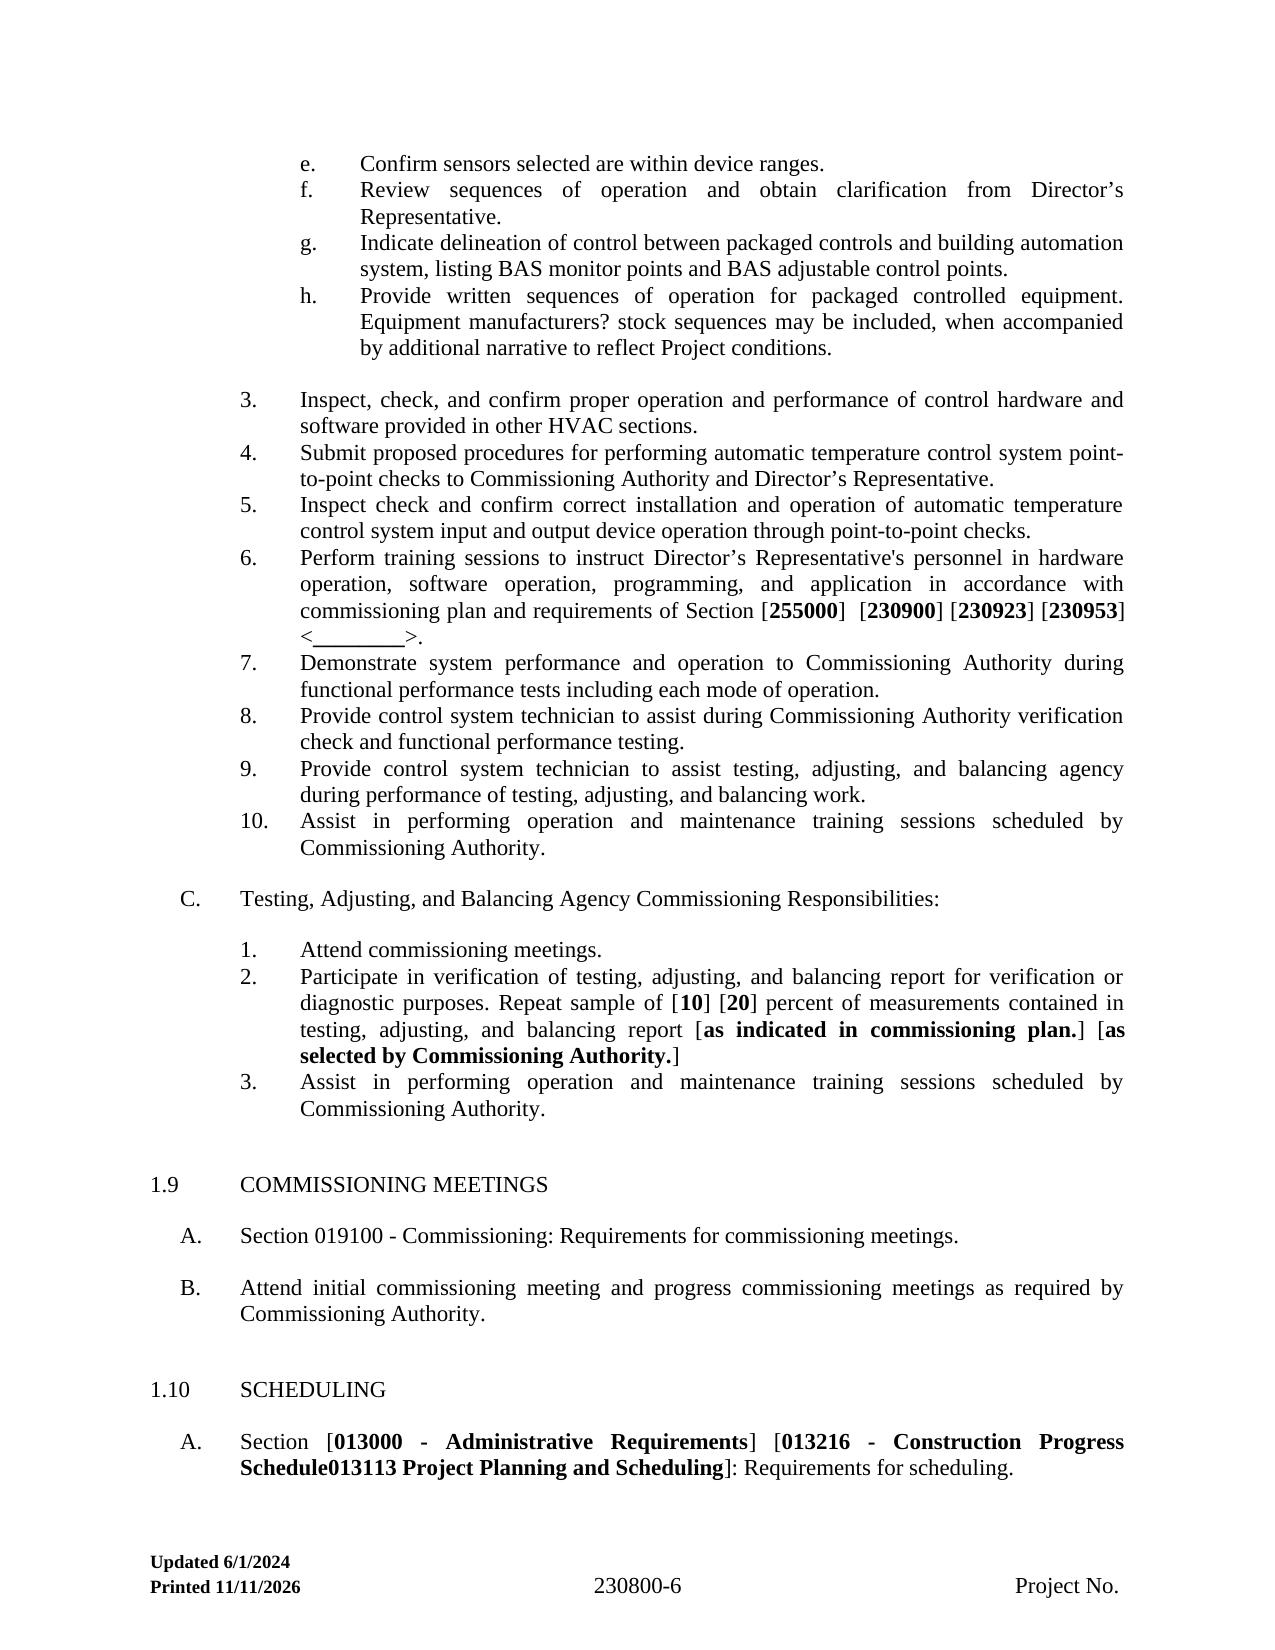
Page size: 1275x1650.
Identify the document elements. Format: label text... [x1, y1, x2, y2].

text Provide control system technician to assist testing, adjusting, and balancing agency during performance of testing, adjusting, and balancing work. [240, 755, 1125, 807]
text Participate in verification of testing, adjusting, and balancing report for verification or diagnostic purposes. Repeat sample of [10] [20] percent of measurements contained in testing, adjusting, and balancing report [as indicated in commissioning plan.] [as selected by Commissioning Authority.] [240, 963, 1125, 1068]
text Testing, Adjusting, and Balancing Agency Commissioning Responsibilities: [180, 885, 1125, 912]
text Demonstrate system performance and operation to Commissioning Authority during functional performance tests including each mode of operation. [240, 649, 1125, 702]
text Provide written sequences of operation for packaged controlled equipment. Equipment manufacturers? stock sequences may be included, when accompanied by additional narrative to reflect Project conditions. [300, 282, 1125, 361]
text Section 019100 - Commissioning: Requirements for commissioning meetings. [180, 1222, 1125, 1249]
text Indicate delineation of control between packaged controls and building automation system, listing BAS monitor points and BAS adjustable control points. [300, 229, 1125, 282]
text Attend commissioning meetings. [240, 937, 1125, 963]
text Section [013000 - Administrative Requirements] [013216 - Construction Progress Schedule013113 Project Planning and Scheduling]: Requirements for scheduling. [180, 1428, 1125, 1481]
text SCHEDULING [150, 1376, 1125, 1403]
text Perform training sessions to instruct Director’s Representative's personnel in hardware operation, software operation, programming, and application in accordance with commissioning plan and requirements of Section [255000] [230900] [230923] [230953] <________>. [240, 544, 1125, 649]
text Inspect, check, and confirm proper operation and performance of control hardware and software provided in other HVAC sections. [240, 386, 1125, 438]
text Provide control system technician to assist during Commissioning Authority verification check and functional performance testing. [240, 702, 1125, 755]
text Submit proposed procedures for performing automatic temperature control system point-to-point checks to Commissioning Authority and Director’s Representative. [240, 438, 1125, 491]
text Assist in performing operation and maintenance training sessions scheduled by Commissioning Authority. [240, 1068, 1125, 1121]
text Assist in performing operation and maintenance training sessions scheduled by Commissioning Authority. [240, 807, 1125, 860]
text Attend initial commissioning meeting and progress commissioning meetings as required by Commissioning Authority. [180, 1274, 1125, 1326]
text Confirm sensors selected are within device ranges. [300, 150, 1125, 176]
text Inspect check and confirm correct installation and operation of automatic temperature control system input and output device operation through point-to-point checks. [240, 491, 1125, 544]
text COMMISSIONING MEETINGS [150, 1171, 1125, 1197]
text Review sequences of operation and obtain clarification from Director’s Representative. [300, 176, 1125, 229]
